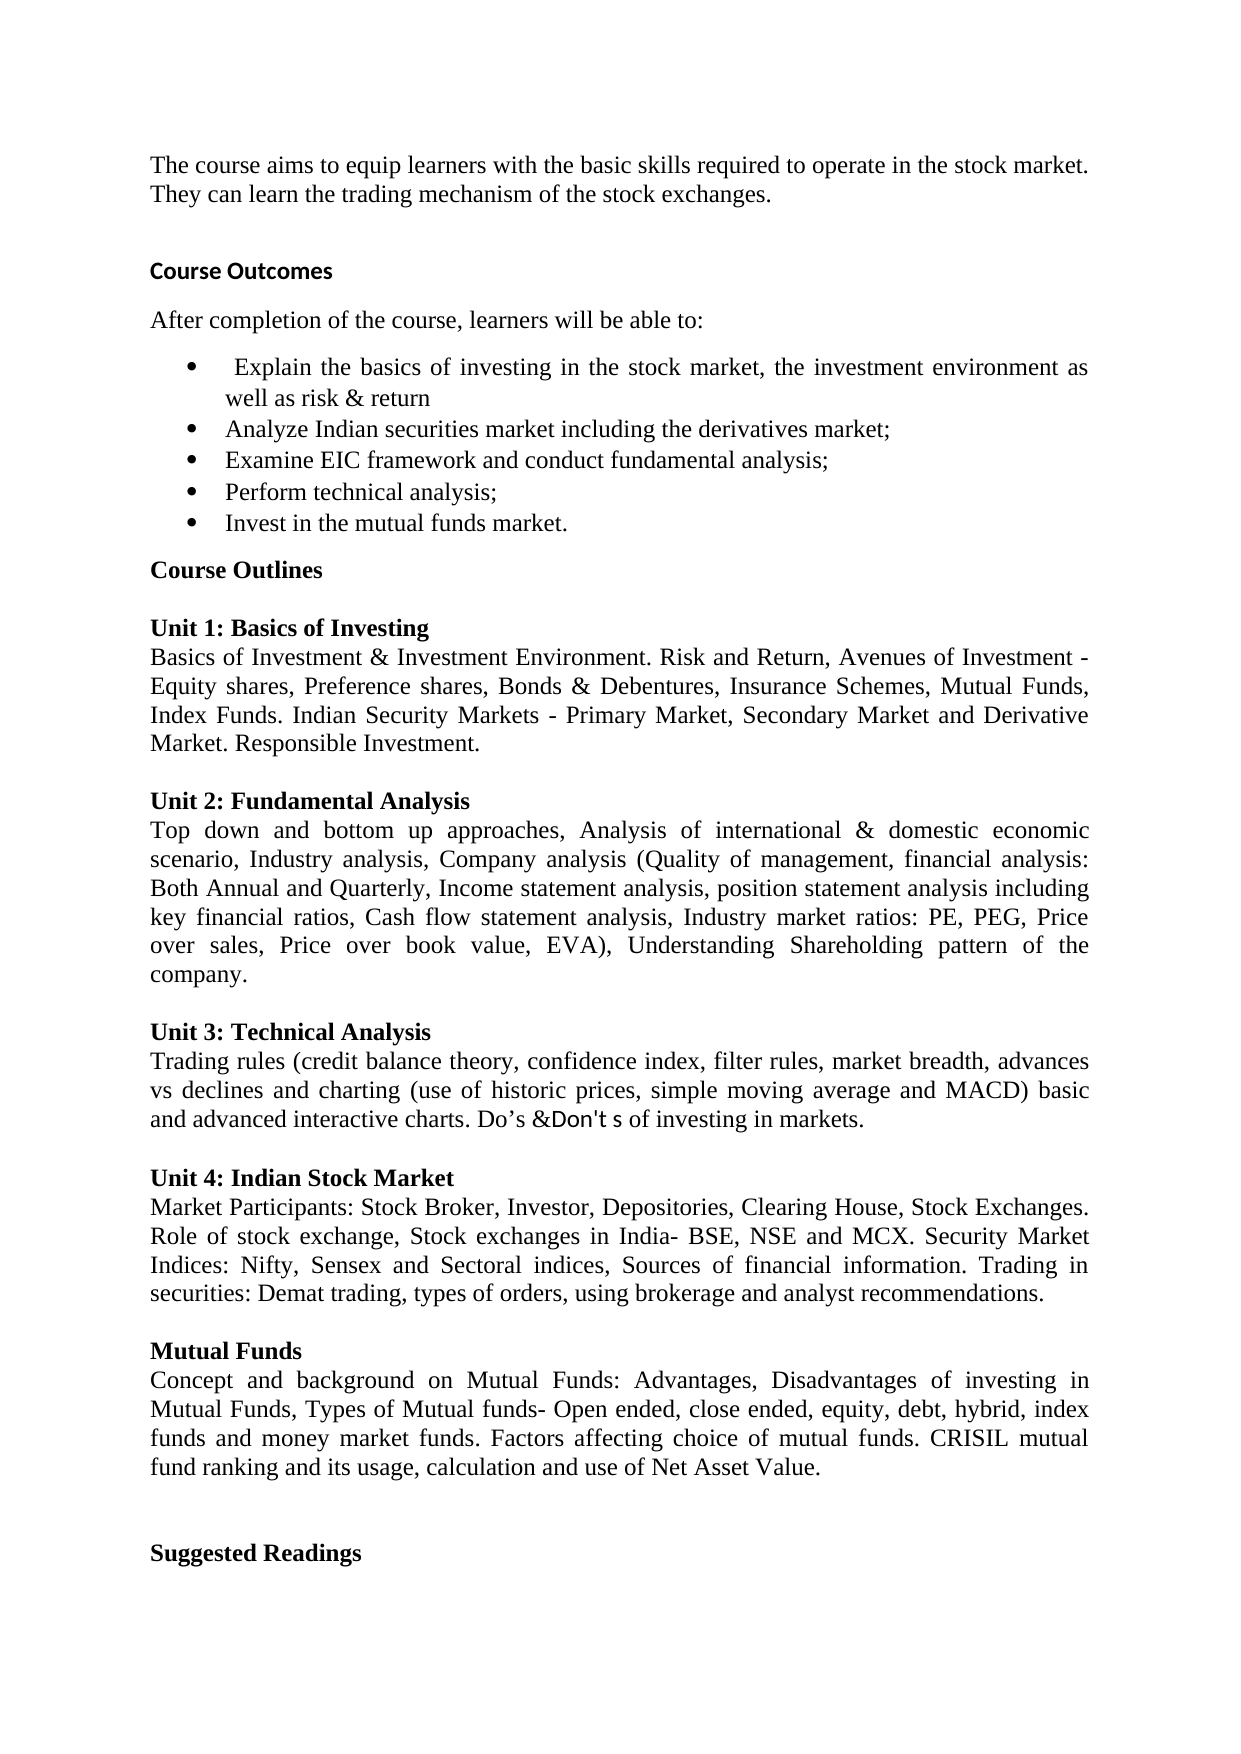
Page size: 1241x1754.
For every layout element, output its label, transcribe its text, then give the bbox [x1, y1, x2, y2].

text Course Outcomes [150, 255, 1090, 286]
text Unit 4: Indian Stock Market [150, 1163, 1090, 1192]
text Suggested Readings [150, 1538, 1090, 1567]
text Course Outlines [150, 555, 1090, 584]
text Concept and background on Mutual Funds: Advantages, Disadvantages of investing in Mutual Funds, Types of Mutual funds- Open ended, close ended, equity, debt, hybrid, index funds and money market funds. Factors affecting choice of mutual funds. CRISIL mutual fund ranking and its usage, calculation and use of Net Asset Value. [150, 1365, 1090, 1480]
list Explain the basics of investing in the stock market, the investment environment as well as risk & return [187, 352, 1090, 412]
text Mutual Funds [150, 1336, 1090, 1365]
list Examine EIC framework and conduct fundamental analysis; [187, 446, 1090, 474]
list Analyze Indian securities market including the derivatives market; [187, 414, 1090, 443]
list Invest in the mutual funds market. [187, 508, 1090, 536]
text Market Participants: Stock Broker, Investor, Depositories, Clearing House, Stock Exchanges. Role of stock exchange, Stock exchanges in India- BSE, NSE and MCX. Security Market Indices: Nifty, Sensex and Sectoral indices, Sources of financial information. Trading in securities: Demat trading, types of orders, using brokerage and analyst recommendations. [150, 1192, 1090, 1307]
text Trading rules (credit balance theory, confidence index, filter rules, market breadth, advances vs declines and charting (use of historic prices, simple moving average and MACD) basic and advanced interactive charts. Do’s &Don't s of investing in markets. [150, 1046, 1090, 1134]
text Unit 3: Technical Analysis [150, 1017, 1090, 1046]
text The course aims to equip learners with the basic skills required to operate in the stock market. They can learn the trading mechanism of the stock exchanges. [150, 150, 1090, 207]
text Basics of Investment & Investment Environment. Risk and Return, Avenues of Investment - Equity shares, Preference shares, Bonds & Debentures, Insurance Schemes, Mutual Funds, Index Funds. Indian Security Markets - Primary Market, Secondary Market and Derivative Market. Responsible Investment. [150, 642, 1090, 757]
text Unit 2: Fundamental Analysis [150, 786, 1090, 815]
text Unit 1: Basics of Investing [150, 613, 1090, 642]
text After completion of the course, learners will be able to: [150, 305, 1090, 333]
text Top down and bottom up approaches, Analysis of international & domestic economic scenario, Industry analysis, Company analysis (Quality of management, financial analysis: Both Annual and Quarterly, Income statement analysis, position statement analysis including key financial ratios, Cash flow statement analysis, Industry market ratios: PE, PEG, Price over sales, Price over book value, EVA), Understanding Shareholding pattern of the company. [150, 815, 1090, 988]
list Perform technical analysis; [187, 477, 1090, 505]
